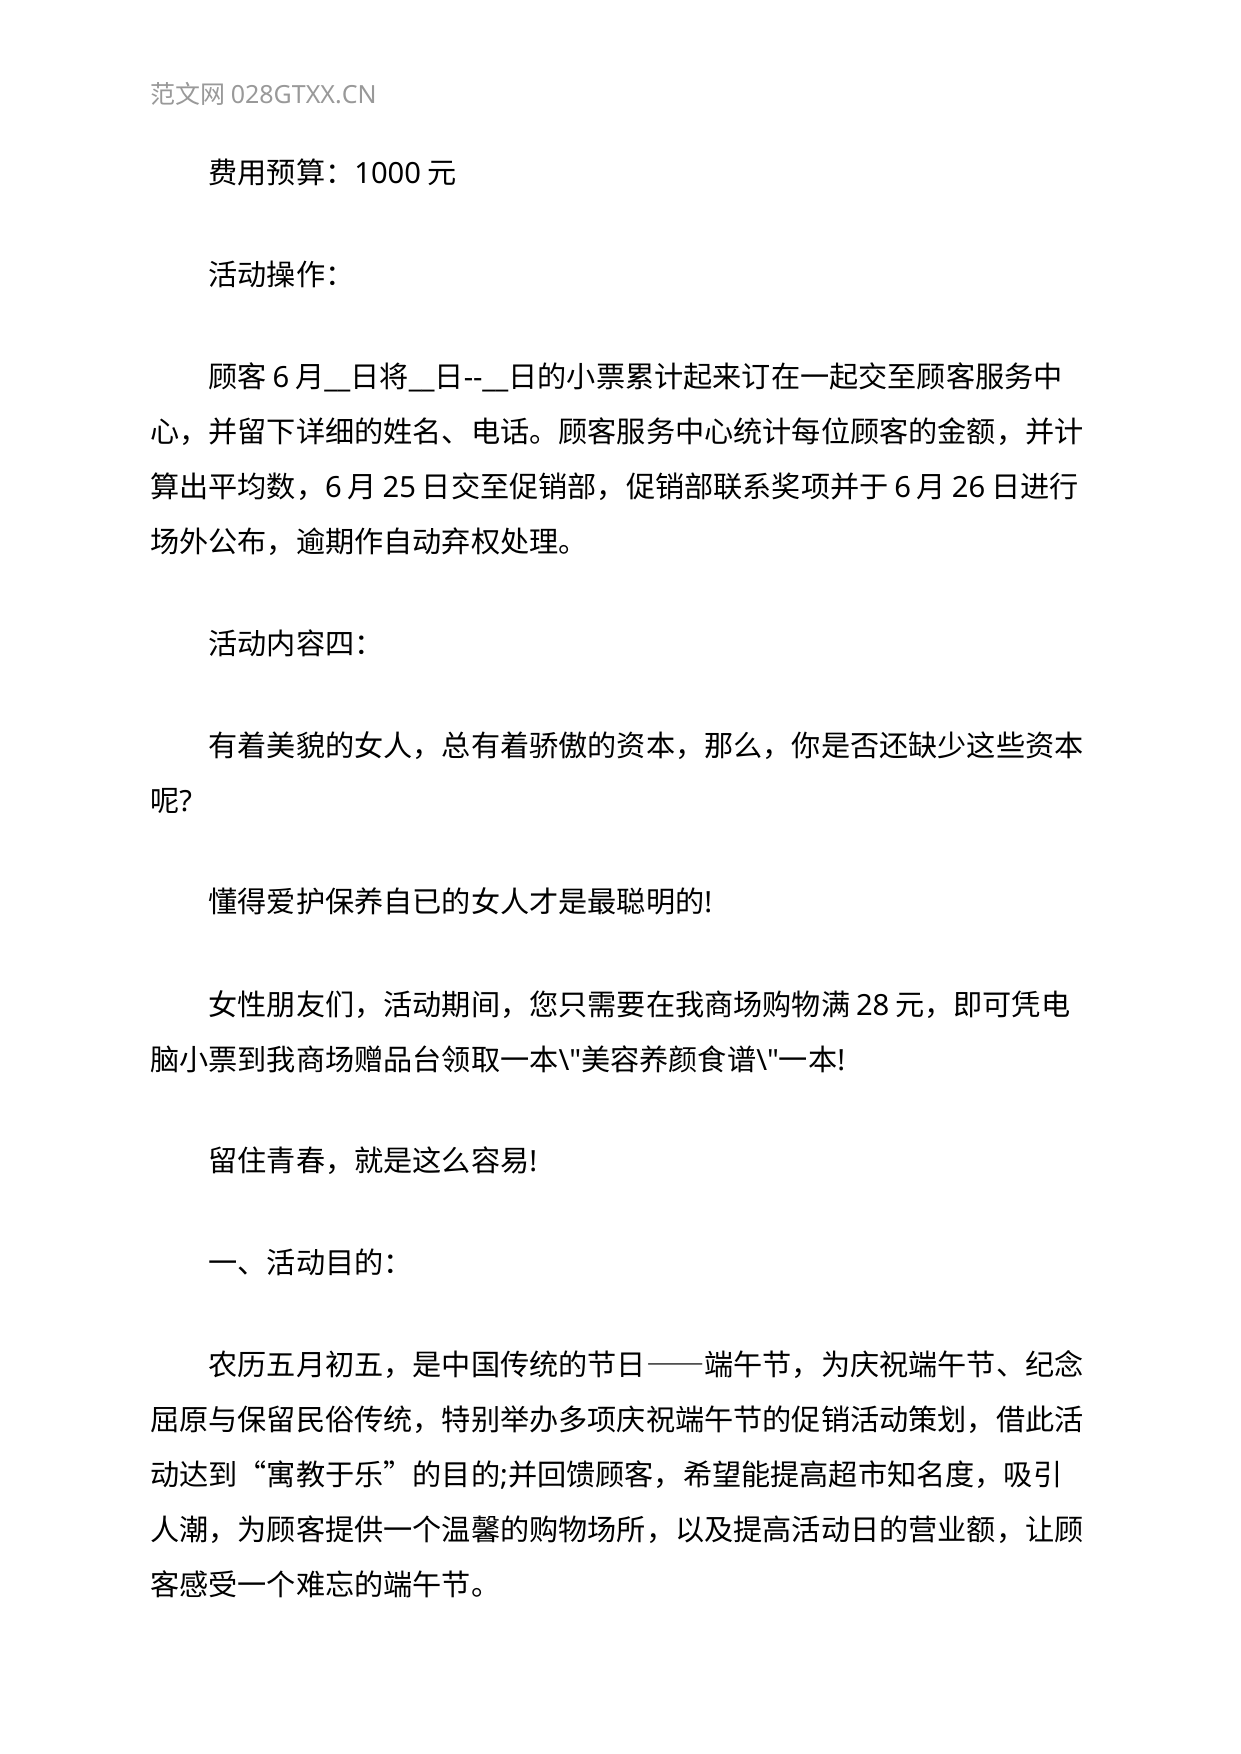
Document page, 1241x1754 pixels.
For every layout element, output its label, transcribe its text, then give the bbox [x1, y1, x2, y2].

text 费用预算：1000元 [150, 150, 1090, 192]
text 活动操作： [150, 252, 1090, 294]
text 有着美貌的女人，总有着骄傲的资本，那么，你是否还缺少这些资本呢? [150, 722, 1090, 819]
text 留住青春，就是这么容易! [150, 1138, 1090, 1180]
text 一、活动目的： [150, 1240, 1090, 1282]
text 顾客6月__日将__日--__日的小票累计起来订在一起交至顾客服务中心，并留下详细的姓名、电话。顾客服务中心统计每位顾客的金额，并计算出平均数，6月25日交至促销部，促销部联系奖项并于6月26日进行场外公布，逾期作自动弃权处理。 [150, 354, 1090, 561]
text 懂得爱护保养自已的女人才是最聪明的! [150, 879, 1090, 921]
text 农历五月初五，是中国传统的节日——端午节，为庆祝端午节、纪念屈原与保留民俗传统，特别举办多项庆祝端午节的促销活动策划，借此活动达到“寓教于乐”的目的;并回馈顾客，希望能提高超市知名度，吸引人潮，为顾客提供一个温馨的购物场所，以及提高活动日的营业额，让顾客感受一个难忘的端午节。 [150, 1342, 1090, 1604]
text 女性朋友们，活动期间，您只需要在我商场购物满28元，即可凭电脑小票到我商场赠品台领取一本\"美容养颜食谱\"一本! [150, 981, 1090, 1078]
text 活动内容四： [150, 620, 1090, 663]
